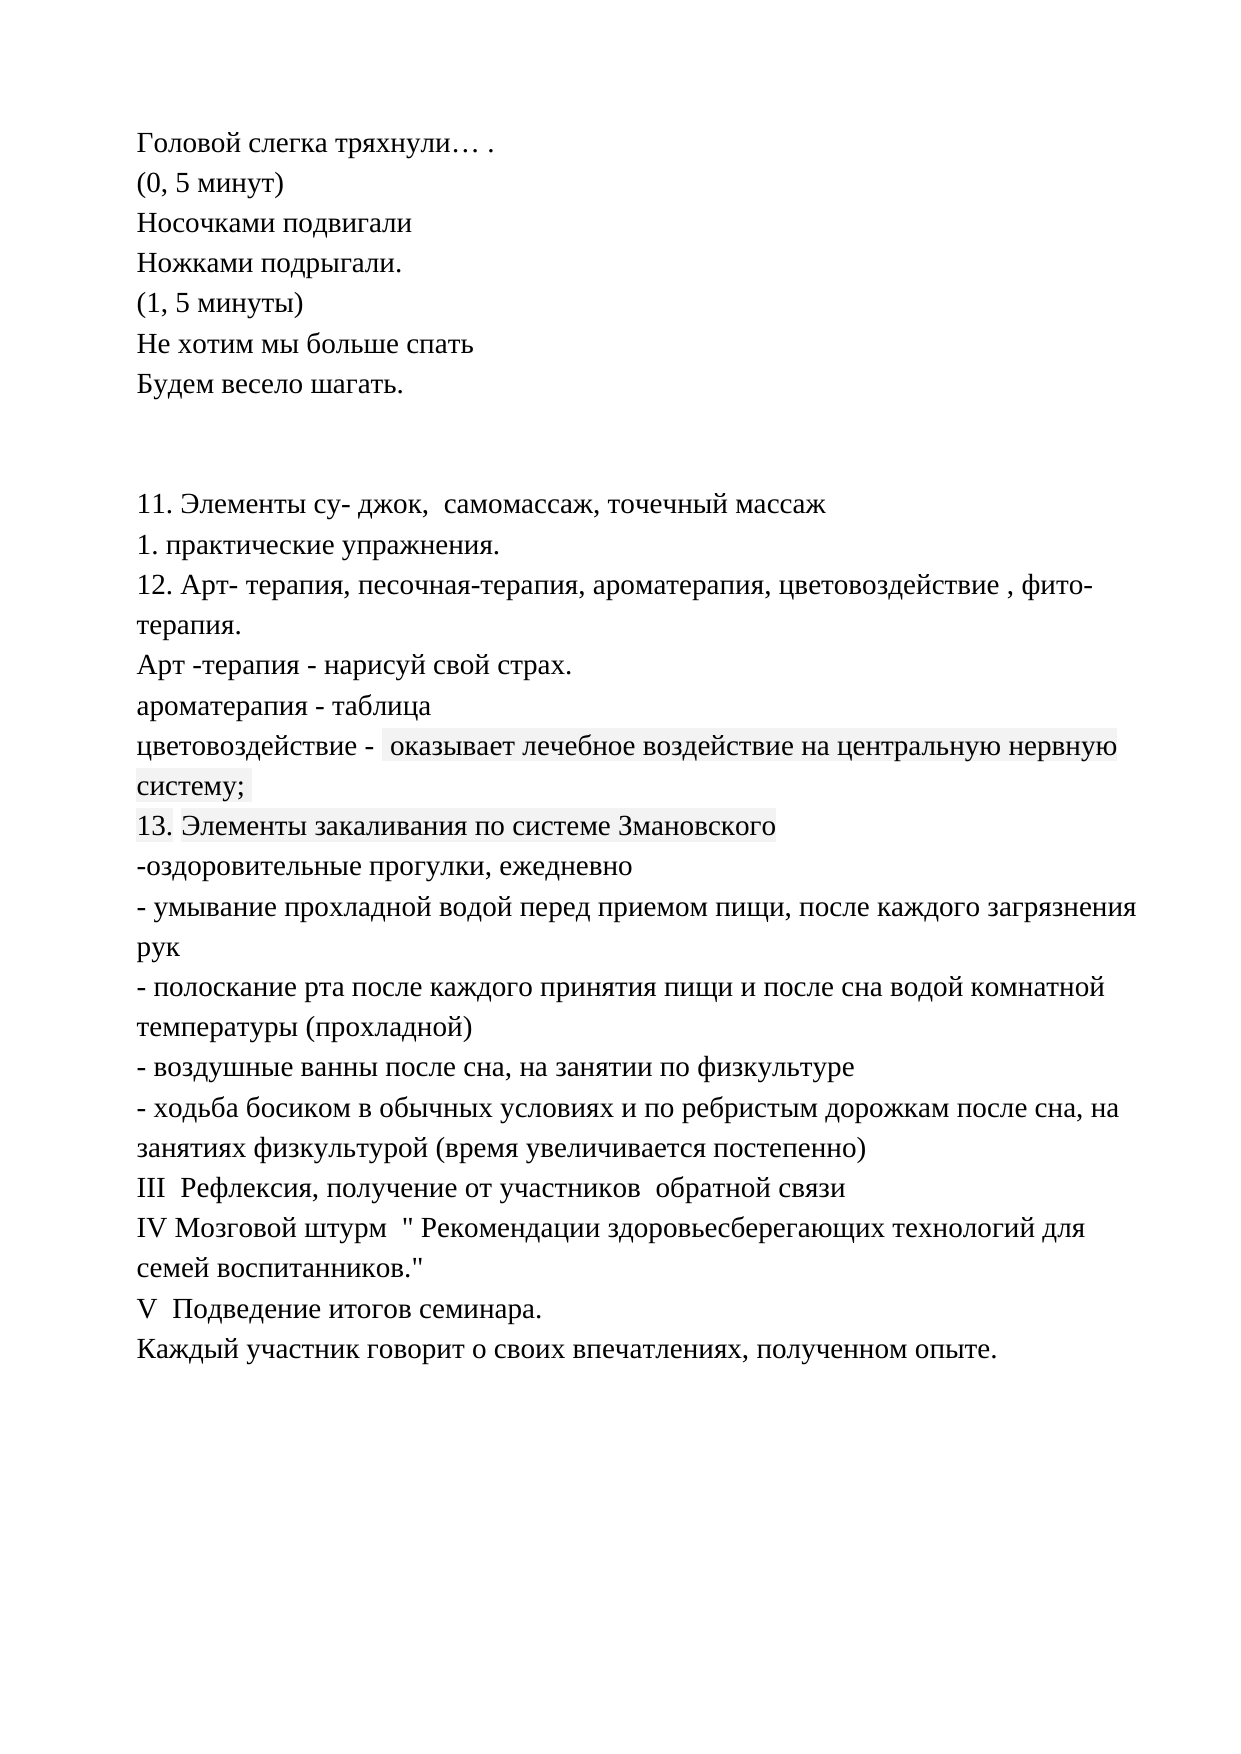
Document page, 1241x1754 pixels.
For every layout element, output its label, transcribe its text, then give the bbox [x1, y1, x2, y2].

text (0, 5 минут) [136, 158, 1152, 198]
text -оздоровительные прогулки, ежедневно [136, 842, 1152, 882]
text 1. практические упражнения. [136, 520, 1152, 560]
text - полоскание рта после каждого принятия пищи и после сна водой комнатной температуры (прохладной) [136, 962, 1152, 1043]
text (1, 5 минуты) [136, 279, 1152, 319]
text Будем весело шагать. [136, 359, 1152, 399]
text Ножками подрыгали. [136, 239, 1152, 279]
text - умывание прохладной водой перед приемом пищи, после каждого загрязнения рук [136, 882, 1152, 962]
text - ходьба босиком в обычных условиях и по ребристым дорожкам после сна, на занятиях физкультурой (время увеличивается постепенно) [136, 1083, 1152, 1163]
text - воздушные ванны после сна, на занятии по физкультуре [136, 1043, 1152, 1083]
text 12. Арт- терапия, песочная-терапия, ароматерапия, цветовоздействие , фито-терапия. [136, 560, 1152, 641]
text Носочками подвигали [136, 198, 1152, 239]
text Головой слегка тряхнули… . [136, 118, 1152, 158]
text III Рефлексия, получение от участников обратной связи [136, 1163, 1152, 1204]
text IV Мозговой штурм " Рекомендации здоровьесберегающих технологий для семей воспитанников." [136, 1204, 1152, 1284]
text Арт -терапия - нарисуй свой страх. [136, 641, 1152, 681]
text Не хотим мы больше спать [136, 319, 1152, 359]
text 11. Элементы су- джок, самомассаж, точечный массаж [136, 480, 1152, 520]
text V Подведение итогов семинара. [136, 1284, 1152, 1324]
text цветовоздействие - оказывает лечебное воздействие на центральную нервную систему; [136, 721, 1152, 802]
text 13. Элементы закаливания по системе Змановского [136, 802, 1152, 842]
text Каждый участник говорит о своих впечатлениях, полученном опыте. [136, 1324, 1152, 1364]
text ароматерапия - таблица [136, 681, 1152, 721]
